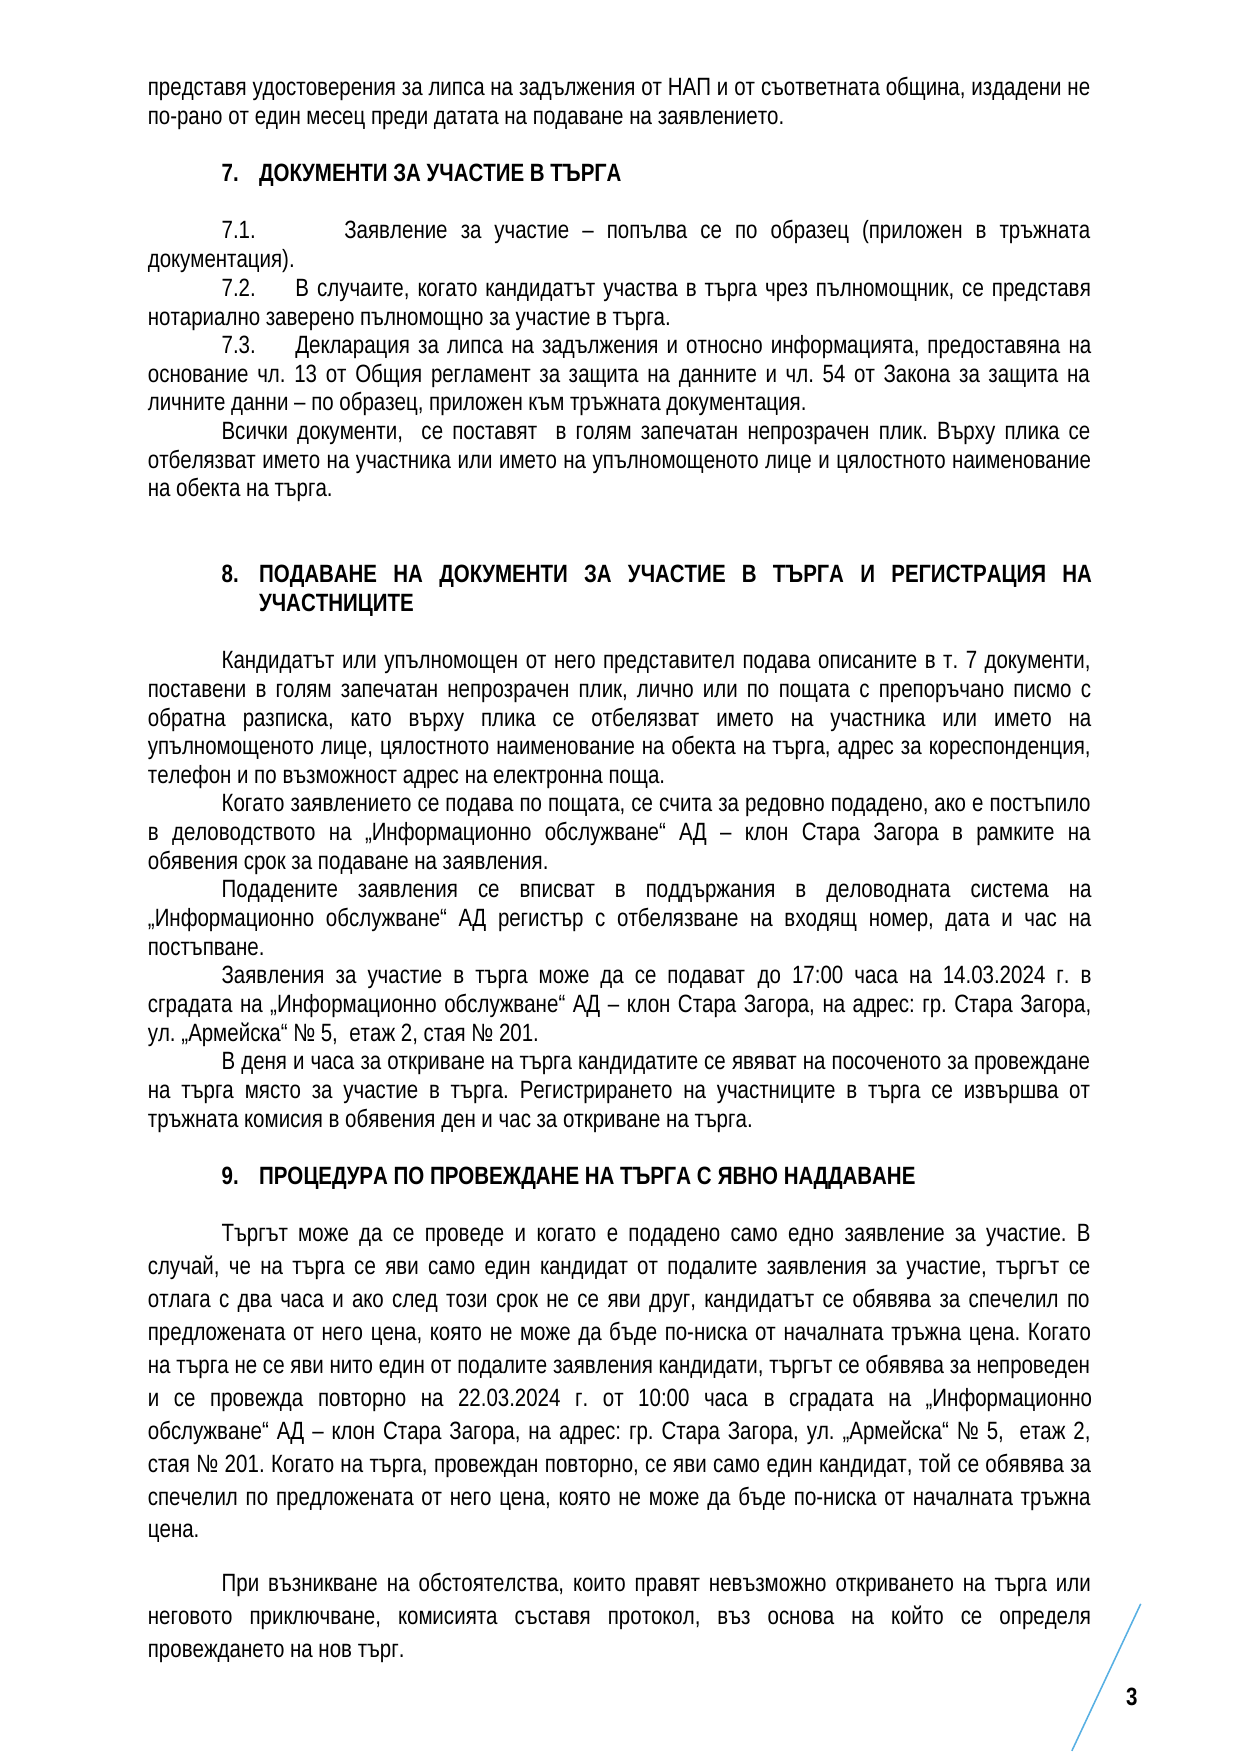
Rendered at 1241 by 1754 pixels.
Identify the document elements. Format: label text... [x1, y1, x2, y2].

text Когато заявлението се подава по пощата, се счита за редовно подадено, ако е постъпило в деловодството на „Информационно обслужване“ АД – клон Стара Загора в рамките на обявения срок за подаване на заявления. [148, 788, 1092, 874]
list Декларация за липса на задължения и относно информацията, предоставяна на основание чл. 13 от Общия регламент за защита на данните и чл. 54 от Закона за защита на личните данни – по образец, приложен към тръжната документация. [148, 330, 1092, 416]
text Подадените заявления се вписват в поддържания в деловодната система на „Информационно обслужване“ АД регистър с отбелязване на входящ номер, дата и час на постъпване. [148, 874, 1092, 960]
list ДОКУМЕНТИ ЗА УЧАСТИЕ В ТЪРГА [221, 158, 1092, 187]
text При възникване на обстоятелства, които правят невъзможно откриването на търга или неговото приключване, комисията съставя протокол, въз основа на който се определя провеждането на нов търг. [148, 1568, 1092, 1663]
text Търгът може да се проведе и когато е подадено само едно заявление за участие. В случай, че на търга се яви само един кандидат от подалите заявления за участие, търгът се отлага с два часа и ако след този срок не се яви друг, кандидатът се обявява за спечелил по предложената от него цена, която не може да бъде по-ниска от началната тръжна цена. Когато на търга не се яви нито един от подалите заявления кандидати, търгът се обявява за непроведен и се провежда повторно на 22.03.2024 г. от 10:00 часа в сградата на „Информационно обслужване“ АД – клон Стара Загора, на адрес: гр. Стара Загора, ул. „Армейска“ № 5, етаж 2, стая № 201. Когато на търга, провеждан повторно, се яви само един кандидат, той се обявява за спечелил по предложената от него цена, която не може да бъде по-ниска от началната тръжна цена. [148, 1218, 1092, 1543]
text Заявления за участие в търга може да се подават до 17:00 часа на 14.03.2024 г. в сградата на „Информационно обслужване“ АД – клон Стара Загора, на адрес: гр. Стара Загора, ул. „Армейска“ № 5, етаж 2, стая № 201. [148, 960, 1092, 1046]
list Заявление за участие – попълва се по образец (приложен в тръжната документация). [148, 216, 1092, 273]
list ПОДАВАНЕ НА ДОКУМЕНТИ ЗА УЧАСТИЕ В ТЪРГА И РЕГИСТРАЦИЯ НА УЧАСТНИЦИТЕ [221, 559, 1092, 617]
list ПРОЦЕДУРА ПО ПРОВЕЖДАНЕ НА ТЪРГА С ЯВНО НАДДАВАНЕ [221, 1161, 1092, 1189]
list Всички документи, се поставят в голям запечатан непрозрачен плик. Върху плика се отбелязват името на участника или името на упълномощеното лице и цялостното наименование на обекта на търга. [148, 416, 1092, 502]
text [148, 72, 1092, 129]
list В случаите, когато кандидатът участва в търга чрез пълномощник, се представя нотариално заверено пълномощно за участие в търга. [148, 273, 1092, 330]
text В деня и часа за откриване на търга кандидатите се явяват на посоченото за провеждане на търга място за участие в търга. Регистрирането на участниците в търга се извършва от тръжната комисия в обявения ден и час за откриване на търга. [148, 1046, 1092, 1132]
text Кандидатът или упълномощен от него представител подава описаните в т. 7 документи, поставени в голям запечатан непрозрачен плик, лично или по пощата с препоръчано писмо с обратна разписка, като върху плика се отбелязват името на участника или името на упълномощеното лице, цялостното наименование на обекта на търга, адрес за кореспонденция, телефон и по възможност адрес на електронна поща. [148, 645, 1092, 788]
